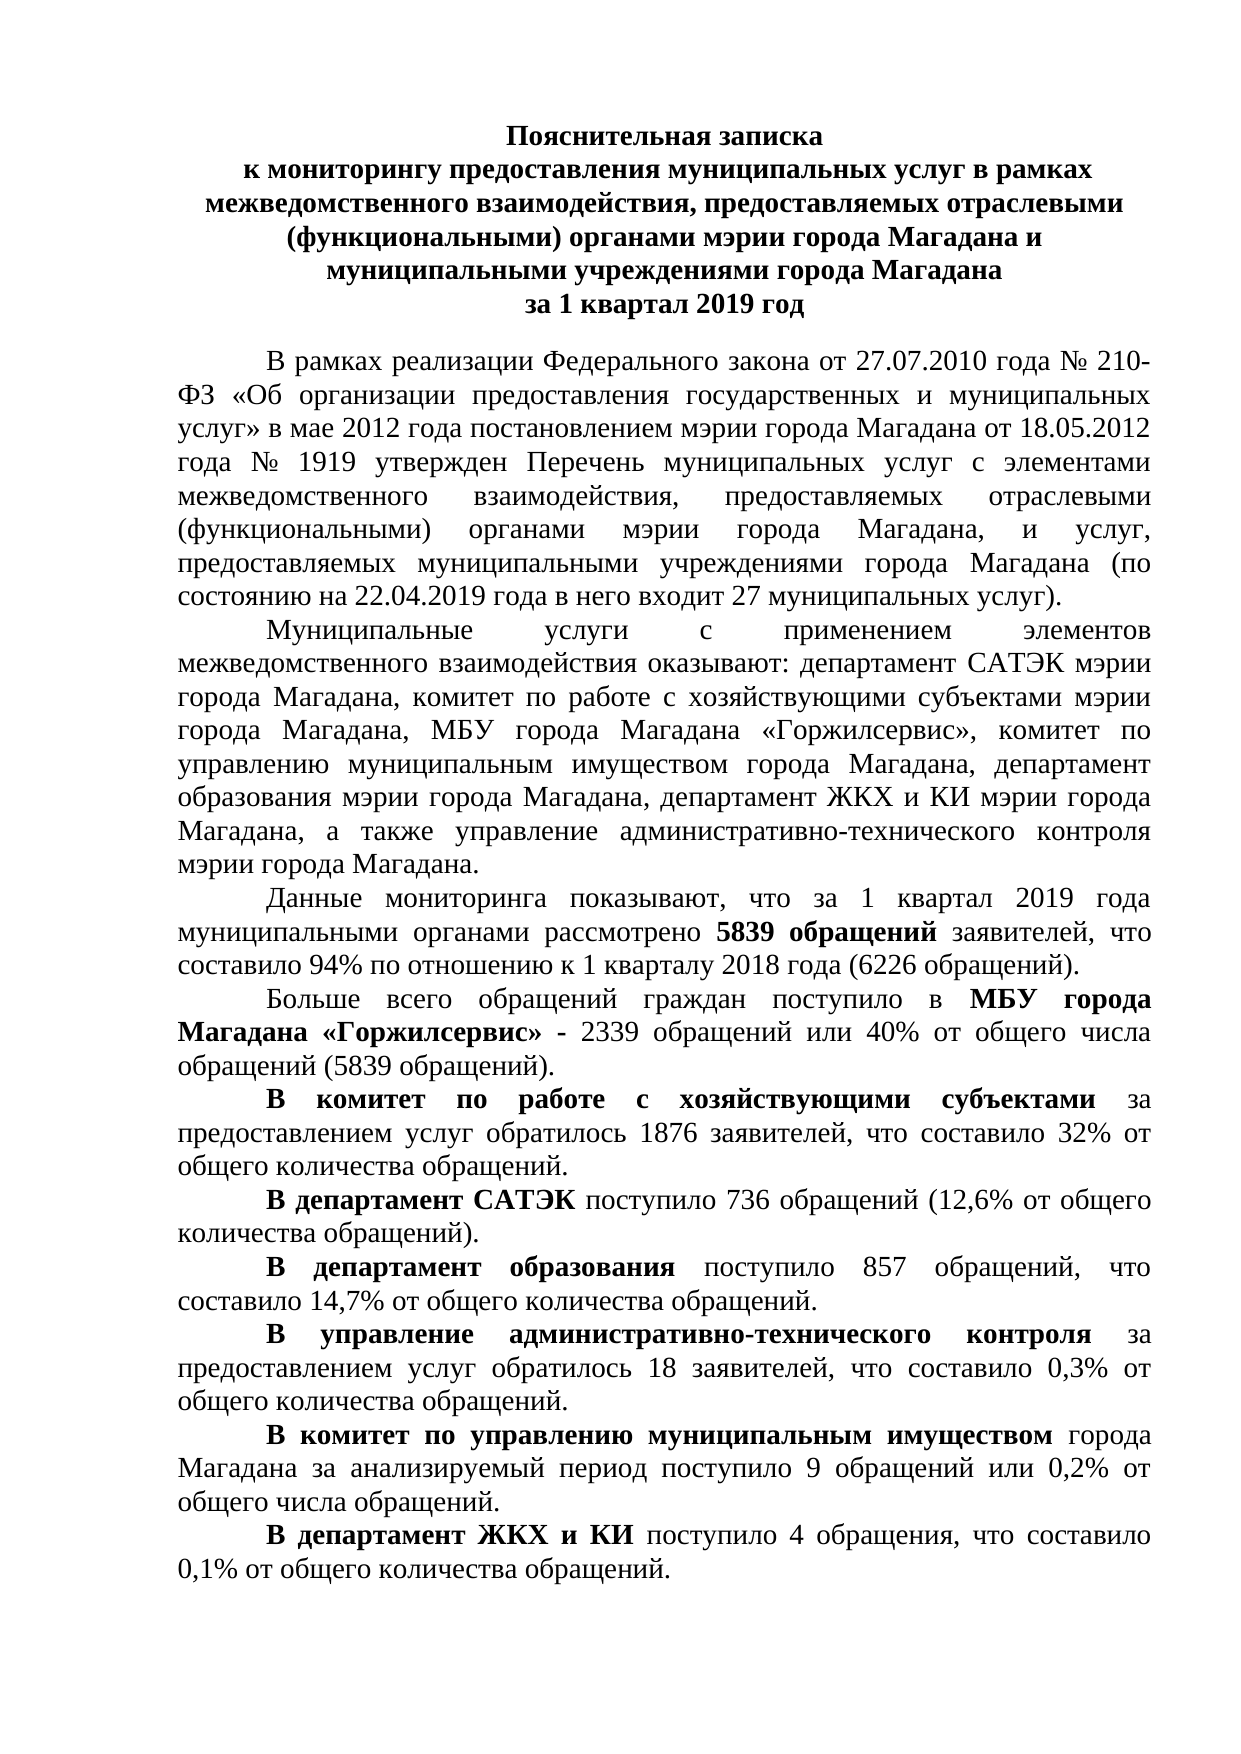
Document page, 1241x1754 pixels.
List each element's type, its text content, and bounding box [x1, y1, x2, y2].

text за 1 квартал 2019 год [177, 286, 1152, 319]
text В управление административно-технического контроля за предоставлением услуг обратилось 18 заявителей, что составило 0,3% от общего количества обращений. [177, 1316, 1152, 1417]
text В департамент ЖКХ и КИ поступило 4 обращения, что составило 0,1% от общего количества обращений. [177, 1517, 1152, 1584]
text к мониторингу предоставления муниципальных услуг в рамках межведомственного взаимодействия, предоставляемых отраслевыми (функциональными) органами мэрии города Магадана и [177, 152, 1152, 252]
text В комитет по управлению муниципальным имуществом города Магадана за анализируемый период поступило 9 обращений или 0,2% от общего числа обращений. [177, 1417, 1152, 1517]
text В департамент образования поступило 857 обращений, что составило 14,7% от общего количества обращений. [177, 1249, 1152, 1316]
text В комитет по работе с хозяйствующими субъектами за предоставлением услуг обратилось 1876 заявителей, что составило 32% от общего количества обращений. [177, 1081, 1152, 1182]
text Данные мониторинга показывают, что за 1 квартал 2019 года муниципальными органами рассмотрено 5839 обращений заявителей, что составило 94% по отношению к 1 кварталу 2018 года (6226 обращений). [177, 880, 1152, 981]
text В рамках реализации Федерального закона от 27.07.2010 года № 210-ФЗ «Об организации предоставления государственных и муниципальных услуг» в мае 2012 года постановлением мэрии города Магадана от 18.05.2012 года № 1919 утвержден Перечень муниципальных услуг с элементами межведомственного взаимодействия, предоставляемых отраслевыми (функциональными) органами мэрии города Магадана, и услуг, предоставляемых муниципальными учреждениями города Магадана (по состоянию на 22.04.2019 года в него входит 27 муниципальных услуг). [177, 343, 1152, 612]
text Муниципальные услуги с применением элементов межведомственного взаимодействия оказывают: департамент САТЭК мэрии города Магадана, комитет по работе с хозяйствующими субъектами мэрии города Магадана, МБУ города Магадана «Горжилсервис», комитет по управлению муниципальным имуществом города Магадана, департамент образования мэрии города Магадана, департамент ЖКХ и КИ мэрии города Магадана, а также управление административно-технического контроля мэрии города Магадана. [177, 612, 1152, 880]
text Больше всего обращений граждан поступило в МБУ города Магадана «Горжилсервис» - 2339 обращений или 40% от общего числа обращений (5839 обращений). [177, 981, 1152, 1081]
text Пояснительная записка [177, 118, 1152, 152]
text В департамент САТЭК поступило 736 обращений (12,6% от общего количества обращений). [177, 1182, 1152, 1249]
text муниципальными учреждениями города Магадана [177, 252, 1152, 286]
